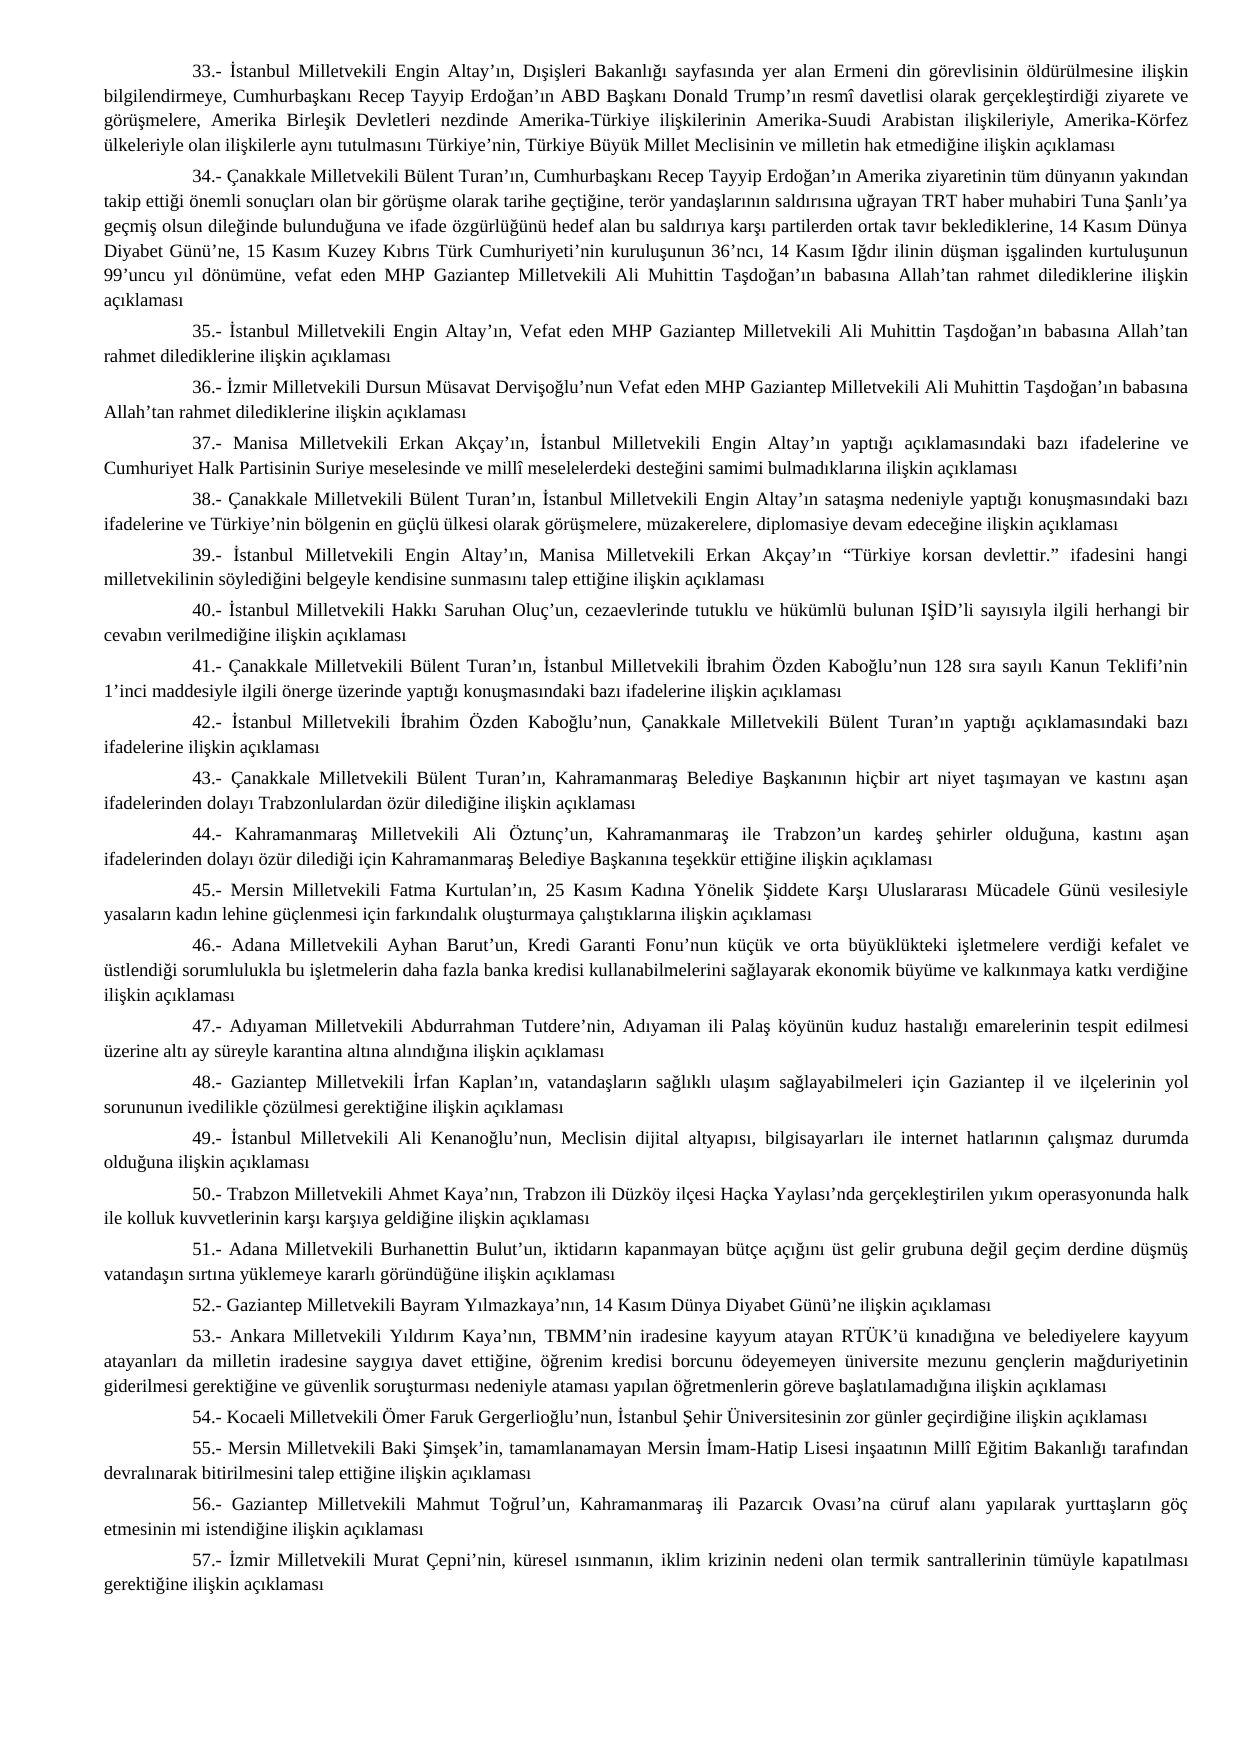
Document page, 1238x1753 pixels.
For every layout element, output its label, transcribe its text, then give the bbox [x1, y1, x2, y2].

text 45.- Mersin Milletvekili Fatma Kurtulan’ın, 25 Kasım Kadına Yönelik Şiddete Karşı Uluslararası Mücadele Günü vesilesiyle yasaların kadın lehine güçlenmesi için farkındalık oluşturmaya çalıştıklarına ilişkin açıklaması [103, 878, 1190, 925]
text 52.- Gaziantep Milletvekili Bayram Yılmazkaya’nın, 14 Kasım Dünya Diyabet Günü’ne ilişkin açıklaması [103, 1294, 1190, 1316]
text 50.- Trabzon Milletvekili Ahmet Kaya’nın, Trabzon ili Düzköy ilçesi Haçka Yaylası’nda gerçekleştirilen yıkım operasyonunda halk ile kolluk kuvvetlerinin karşı karşıya geldiğine ilişkin açıklaması [103, 1182, 1190, 1229]
text 41.- Çanakkale Milletvekili Bülent Turan’ın, İstanbul Milletvekili İbrahim Özden Kaboğlu’nun 128 sıra sayılı Kanun Teklifi’nin 1’inci maddesiyle ilgili önerge üzerinde yaptığı konuşmasındaki bazı ifadelerine ilişkin açıklaması [103, 655, 1190, 701]
text 57.- İzmir Milletvekili Murat Çepni’nin, küresel ısınmanın, iklim krizinin nedeni olan termik santrallerinin tümüyle kapatılması gerektiğine ilişkin açıklaması [103, 1548, 1190, 1595]
text 33.- İstanbul Milletvekili Engin Altay’ın, Dışişleri Bakanlığı sayfasında yer alan Ermeni din görevlisinin öldürülmesine ilişkin bilgilendirmeye, Cumhurbaşkanı Recep Tayyip Erdoğan’ın ABD Başkanı Donald Trump’ın resmî davetlisi olarak gerçekleştirdiği ziyarete ve görüşmelere, Amerika Birleşik Devletleri nezdinde Amerika-Türkiye ilişkilerinin Amerika-Suudi Arabistan ilişkileriyle, Amerika-Körfez ülkeleriyle olan ilişkilerle aynı tutulmasını Türkiye’nin, Türkiye Büyük Millet Meclisinin ve milletin hak etmediğine ilişkin açıklaması [103, 60, 1190, 156]
text 48.- Gaziantep Milletvekili İrfan Kaplan’ın, vatandaşların sağlıklı ulaşım sağlayabilmeleri için Gaziantep il ve ilçelerinin yol sorununun ivedilikle çözülmesi gerektiğine ilişkin açıklaması [103, 1071, 1190, 1117]
text 40.- İstanbul Milletvekili Hakkı Saruhan Oluç’un, cezaevlerinde tutuklu ve hükümlü bulunan IŞİD’li sayısıyla ilgili herhangi bir cevabın verilmediğine ilişkin açıklaması [103, 599, 1190, 646]
text 55.- Mersin Milletvekili Baki Şimşek’in, tamamlanamayan Mersin İmam-Hatip Lisesi inşaatının Millî Eğitim Bakanlığı tarafından devralınarak bitirilmesini talep ettiğine ilişkin açıklaması [103, 1437, 1190, 1483]
text 37.- Manisa Milletvekili Erkan Akçay’ın, İstanbul Milletvekili Engin Altay’ın yaptığı açıklamasındaki bazı ifadelerine ve Cumhuriyet Halk Partisinin Suriye meselesinde ve millî meselelerdeki desteğini samimi bulmadıklarına ilişkin açıklaması [103, 432, 1190, 478]
text 51.- Adana Milletvekili Burhanettin Bulut’un, iktidarın kapanmayan bütçe açığını üst gelir grubuna değil geçim derdine düşmüş vatandaşın sırtına yüklemeye kararlı göründüğüne ilişkin açıklaması [103, 1238, 1190, 1284]
text 35.- İstanbul Milletvekili Engin Altay’ın, Vefat eden MHP Gaziantep Milletvekili Ali Muhittin Taşdoğan’ın babasına Allah’tan rahmet dilediklerine ilişkin açıklaması [103, 320, 1190, 366]
text 36.- İzmir Milletvekili Dursun Müsavat Dervişoğlu’nun Vefat eden MHP Gaziantep Milletvekili Ali Muhittin Taşdoğan’ın babasına Allah’tan rahmet dilediklerine ilişkin açıklaması [103, 376, 1190, 422]
text 47.- Adıyaman Milletvekili Abdurrahman Tutdere’nin, Adıyaman ili Palaş köyünün kuduz hastalığı emarelerinin tespit edilmesi üzerine altı ay süreyle karantina altına alındığına ilişkin açıklaması [103, 1015, 1190, 1061]
text 56.- Gaziantep Milletvekili Mahmut Toğrul’un, Kahramanmaraş ili Pazarcık Ovası’na cüruf alanı yapılarak yurttaşların göç etmesinin mi istendiğine ilişkin açıklaması [103, 1493, 1190, 1539]
text 49.- İstanbul Milletvekili Ali Kenanoğlu’nun, Meclisin dijital altyapısı, bilgisayarları ile internet hatlarının çalışmaz durumda olduğuna ilişkin açıklaması [103, 1127, 1190, 1173]
text 44.- Kahramanmaraş Milletvekili Ali Öztunç’un, Kahramanmaraş ile Trabzon’un kardeş şehirler olduğuna, kastını aşan ifadelerinden dolayı özür dilediği için Kahramanmaraş Belediye Başkanına teşekkür ettiğine ilişkin açıklaması [103, 823, 1190, 869]
text 43.- Çanakkale Milletvekili Bülent Turan’ın, Kahramanmaraş Belediye Başkanının hiçbir art niyet taşımayan ve kastını aşan ifadelerinden dolayı Trabzonlulardan özür dilediğine ilişkin açıklaması [103, 767, 1190, 813]
text 42.- İstanbul Milletvekili İbrahim Özden Kaboğlu’nun, Çanakkale Milletvekili Bülent Turan’ın yaptığı açıklamasındaki bazı ifadelerine ilişkin açıklaması [103, 711, 1190, 757]
text 38.- Çanakkale Milletvekili Bülent Turan’ın, İstanbul Milletvekili Engin Altay’ın sataşma nedeniyle yaptığı konuşmasındaki bazı ifadelerine ve Türkiye’nin bölgenin en güçlü ülkesi olarak görüşmelere, müzakerelere, diplomasiye devam edeceğine ilişkin açıklaması [103, 488, 1190, 534]
text 39.- İstanbul Milletvekili Engin Altay’ın, Manisa Milletvekili Erkan Akçay’ın “Türkiye korsan devlettir.” ifadesini hangi milletvekilinin söylediğini belgeyle kendisine sunmasını talep ettiğine ilişkin açıklaması [103, 543, 1190, 590]
text 53.- Ankara Milletvekili Yıldırım Kaya’nın, TBMM’nin iradesine kayyum atayan RTÜK’ü kınadığına ve belediyelere kayyum atayanları da milletin iradesine saygıya davet ettiğine, öğrenim kredisi borcunu ödeyemeyen üniversite mezunu gençlerin mağduriyetinin giderilmesi gerektiğine ve güvenlik soruşturması nedeniyle ataması yapılan öğretmenlerin göreve başlatılamadığına ilişkin açıklaması [103, 1325, 1190, 1396]
text 46.- Adana Milletvekili Ayhan Barut’un, Kredi Garanti Fonu’nun küçük ve orta büyüklükteki işletmelere verdiği kefalet ve üstlendiği sorumlulukla bu işletmelerin daha fazla banka kredisi kullanabilmelerini sağlayarak ekonomik büyüme ve kalkınmaya katkı verdiğine ilişkin açıklaması [103, 934, 1190, 1005]
text 34.- Çanakkale Milletvekili Bülent Turan’ın, Cumhurbaşkanı Recep Tayyip Erdoğan’ın Amerika ziyaretinin tüm dünyanın yakından takip ettiği önemli sonuçları olan bir görüşme olarak tarihe geçtiğine, terör yandaşlarının saldırısına uğrayan TRT haber muhabiri Tuna Şanlı’ya geçmiş olsun dileğinde bulunduğuna ve ifade özgürlüğünü hedef alan bu saldırıya karşı partilerden ortak tavır beklediklerine, 14 Kasım Dünya Diyabet Günü’ne, 15 Kasım Kuzey Kıbrıs Türk Cumhuriyeti’nin kuruluşunun 36’ncı, 14 Kasım Iğdır ilinin düşman işgalinden kurtuluşunun 99’uncu yıl dönümüne, vefat eden MHP Gaziantep Milletvekili Ali Muhittin Taşdoğan’ın babasına Allah’tan rahmet dilediklerine ilişkin açıklaması [103, 165, 1190, 311]
text 54.- Kocaeli Milletvekili Ömer Faruk Gergerlioğlu’nun, İstanbul Şehir Üniversitesinin zor günler geçirdiğine ilişkin açıklaması [103, 1406, 1190, 1427]
